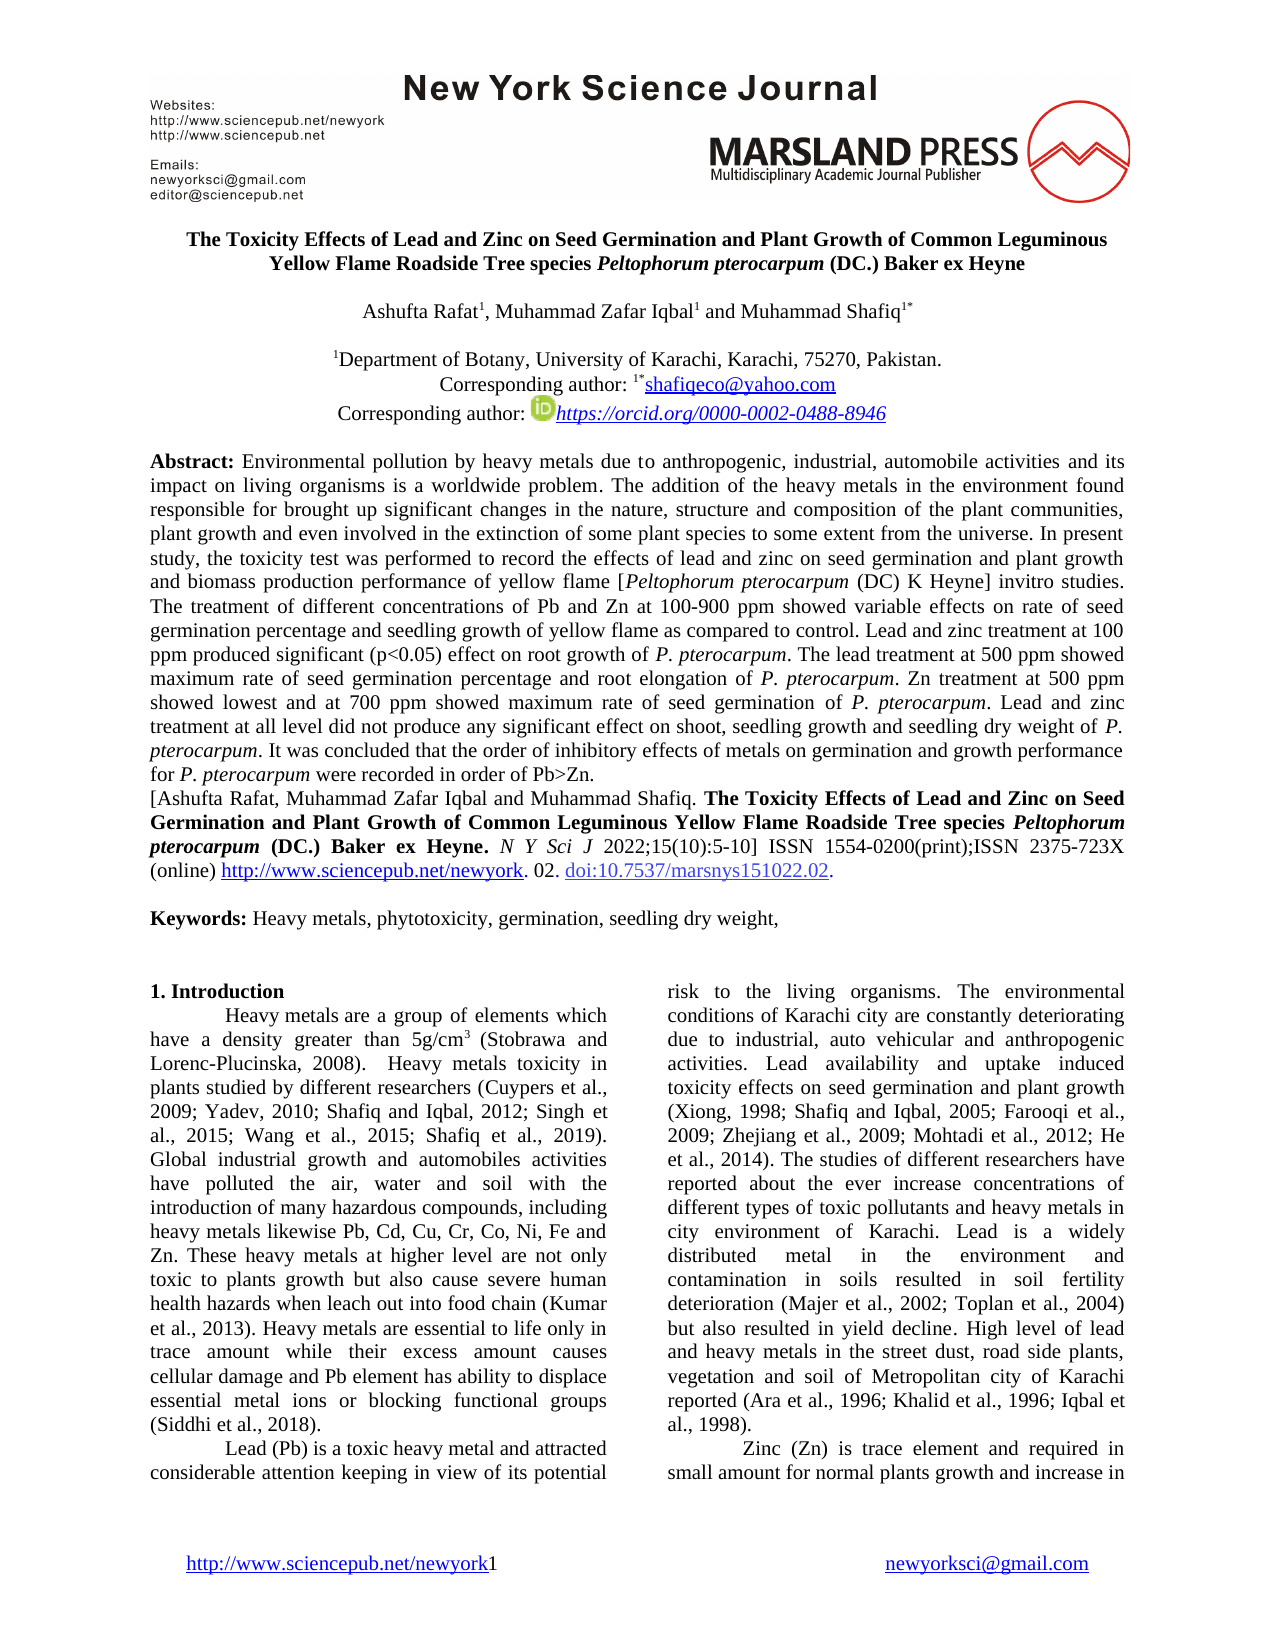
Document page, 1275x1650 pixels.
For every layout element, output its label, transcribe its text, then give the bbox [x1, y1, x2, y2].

text Corresponding author: 1*shafiqeco@yahoo.com [150, 371, 1125, 396]
text Abstract: Environmental pollution by heavy metals due to anthropogenic, industrial, automobile activities and its impact on living organisms is a worldwide problem. The addition of the heavy metals in the environment found responsible for brought up significant changes in the nature, structure and composition of the plant communities, plant growth and even involved in the extinction of some plant species to some extent from the universe. In present study, the toxicity test was performed to record the effects of lead and zinc on seed germination and plant growth and biomass production performance of yellow flame [Peltophorum pterocarpum (Dc) K Heyne] invitro studies. The treatment of different concentrations of Pb and Zn at 100-900 ppm showed variable effects on rate of seed germination percentage and seedling growth of yellow flame as compared to control. Lead and zinc treatment at 100 ppm produced significant (p<0.05) effect on root growth of P. pterocarpum. The lead treatment at 500 ppm showed maximum rate of seed germination percentage and root elongation of P. pterocarpum. Zn treatment at 500 ppm showed lowest and at 700 ppm showed maximum rate of seed germination of P. pterocarpum. Lead and zinc treatment at all level did not produce any significant effect on shoot, seedling growth and seedling dry weight of P. pterocarpum. It was concluded that the order of inhibitory effects of metals on germination and growth performance for P. pterocarpum were recorded in order of Pb>Zn. [150, 449, 1125, 786]
picture [150, 75, 1131, 203]
text Lead (Pb) is a toxic heavy metal and attracted considerable attention keeping in view of its potential risk to the living organisms. The environmental conditions of Karachi city are constantly deteriorating due to industrial, auto vehicular and anthropogenic activities. Lead availability and uptake induced toxicity effects on seed germination and plant growth (Xiong, 1998; Shafiq and Iqbal, 2005; Farooqi et al., 2009; Zhejiang et al., 2009; Mohtadi et al., 2012; He et al., 2014). The studies of different researchers have reported about the ever increase concentrations of different types of toxic pollutants and heavy metals in city environment of Karachi. Lead is a widely distributed metal in the environment and contamination in soils resulted in soil fertility deterioration (Majer et al., 2002; Toplan et al., 2004) but also resulted in yield decline. High level of lead and heavy metals in the street dust, road side plants, vegetation and soil of Metropolitan city of Karachi reported (Ara et al., 1996; Khalid et al., 1996; Iqbal et al., 1998). [667, 978, 1125, 1436]
text Keywords: Heavy metals, phytotoxicity, germination, seedling dry weight, [150, 906, 1125, 930]
text Ashufta Rafat1, Muhammad Zafar Iqbal1 and Muhammad Shafiq1* [150, 299, 1125, 323]
text [Ashufta Rafat, Muhammad Zafar Iqbal and Muhammad Shafiq. The Toxicity Effects of Lead and Zinc on Seed Germination and Plant Growth of Common Leguminous Yellow Flame Roadside Tree species Peltophorum pterocarpum (Dc.) Baker ex Heyne. N Y Sci J 2022;15(10):5-10] ISSN 1554-0200(print);ISSN 2375-723X (online) http://www.sciencepub.net/newyork. 02. doi:10.7537/marsnys151022.02. [150, 786, 1125, 882]
text 1. Introduction [150, 978, 607, 1003]
text Heavy metals are a group of elements which have a density greater than 5g/cm3 (Stobrawa and Lorenc-Plucinska, 2008). Heavy metals toxicity in plants studied by different researchers (Cuypers et al., 2009; Yadev, 2010; Shafiq and Iqbal, 2012; Singh et al., 2015; Wang et al., 2015; Shafiq et al., 2019). Global industrial growth and automobiles activities have polluted the air, water and soil with the introduction of many hazardous compounds, including heavy metals likewise Pb, Cd, Cu, Cr, Co, Ni, Fe and Zn. These heavy metals at higher level are not only toxic to plants growth but also cause severe human health hazards when leach out into food chain (Kumar et al., 2013). Heavy metals are essential to life only in trace amount while their excess amount causes cellular damage and Pb element has ability to displace essential metal ions or blocking functional groups (Siddhi et al., 2018). [150, 1123, 607, 1436]
text 1Department of Botany, University of Karachi, Karachi, 75270, Pakistan. [150, 347, 1125, 371]
text The Toxicity Effects of Lead and Zinc on Seed Germination and Plant Growth of Common Leguminous Yellow Flame Roadside Tree species Peltophorum pterocarpum (Dc.) Baker ex Heyne [169, 227, 1125, 275]
list Corresponding author: https://orcid.org/0000-0002-0488-8946 [337, 396, 1072, 425]
picture [530, 395, 556, 421]
